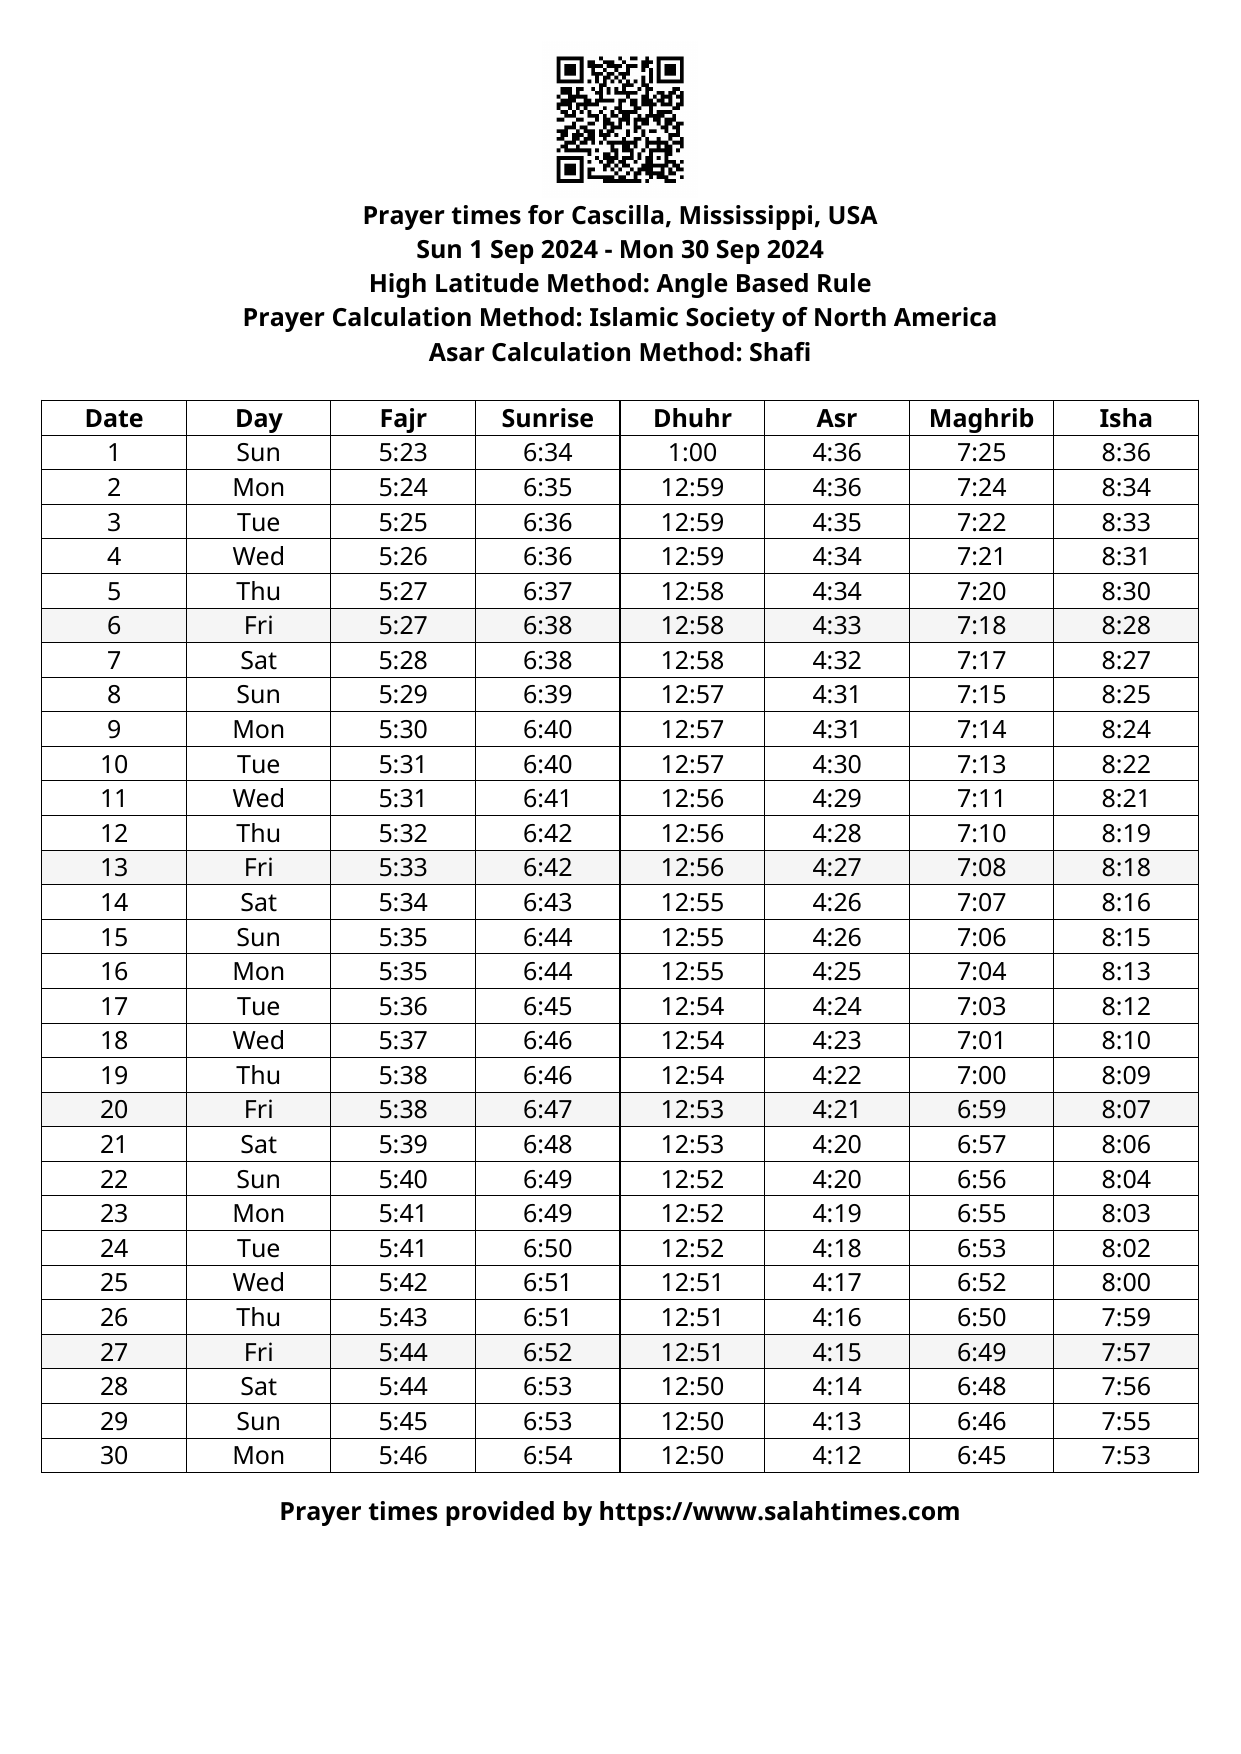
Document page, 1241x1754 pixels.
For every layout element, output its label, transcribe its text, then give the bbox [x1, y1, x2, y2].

table_cell 22 [42, 1162, 186, 1195]
table_header Isha [1054, 401, 1198, 434]
table_cell 8:21 [1054, 781, 1198, 815]
table_cell 5:27 [331, 609, 475, 642]
table_cell 4:18 [765, 1231, 909, 1264]
table_cell 7:57 [1054, 1335, 1198, 1368]
table_cell 5:38 [331, 1093, 475, 1126]
table_cell 8:34 [1054, 470, 1198, 504]
table_cell 6:34 [476, 436, 619, 469]
table_cell 4:17 [765, 1266, 909, 1299]
table_cell 12 [42, 816, 186, 849]
table_cell 12:51 [621, 1335, 764, 1368]
table_header Fajr [331, 401, 475, 434]
text Prayer times provided by https://www.salahtimes.com [42, 1494, 1198, 1528]
table_cell Thu [187, 1058, 330, 1092]
table_cell 5:35 [331, 954, 475, 988]
table_cell 12:51 [621, 1300, 764, 1334]
table_cell 7:14 [910, 712, 1053, 746]
table_cell 8:09 [1054, 1058, 1198, 1092]
table_cell 6:42 [476, 816, 619, 849]
table_cell Sun [187, 678, 330, 711]
table_cell 2 [42, 470, 186, 504]
table_header Dhuhr [621, 401, 764, 434]
table_cell 13 [42, 851, 186, 884]
table_cell 6:47 [476, 1093, 619, 1126]
table_cell 5:39 [331, 1127, 475, 1161]
table_cell 8:02 [1054, 1231, 1198, 1264]
table_cell 4:36 [765, 470, 909, 504]
table_cell 6:52 [910, 1266, 1053, 1299]
table_cell 23 [42, 1196, 186, 1230]
table_cell 5:23 [331, 436, 475, 469]
table_cell 6:51 [476, 1300, 619, 1334]
table_cell Sat [187, 1369, 330, 1403]
table_cell 12:52 [621, 1231, 764, 1264]
table_cell 17 [42, 989, 186, 1022]
table_cell 21 [42, 1127, 186, 1161]
table_cell 6:52 [476, 1335, 619, 1368]
table_cell 4:13 [765, 1404, 909, 1437]
table_cell 8:07 [1054, 1093, 1198, 1126]
table_cell 6:50 [476, 1231, 619, 1264]
table_cell 8:19 [1054, 816, 1198, 849]
table_cell 12:55 [621, 920, 764, 953]
table_cell 7:55 [1054, 1404, 1198, 1437]
table_cell 7:17 [910, 643, 1053, 677]
table_cell 6:56 [910, 1162, 1053, 1195]
table_cell 12:53 [621, 1093, 764, 1126]
table_cell 12:54 [621, 1058, 764, 1092]
table_cell 6:51 [476, 1266, 619, 1299]
table_cell 12:55 [621, 954, 764, 988]
table_cell 4:25 [765, 954, 909, 988]
table_cell 5:44 [331, 1335, 475, 1368]
table_cell 5:31 [331, 781, 475, 815]
table_cell 8:25 [1054, 678, 1198, 711]
table_cell Mon [187, 712, 330, 746]
table_cell 8:13 [1054, 954, 1198, 988]
table_cell 4:33 [765, 609, 909, 642]
table_cell Sat [187, 643, 330, 677]
table_cell Tue [187, 1231, 330, 1264]
table_cell 6:53 [910, 1231, 1053, 1264]
table_cell 5:41 [331, 1231, 475, 1264]
table_cell 26 [42, 1300, 186, 1334]
table_cell 12:51 [621, 1266, 764, 1299]
table_cell 12:54 [621, 989, 764, 1022]
table_cell 10 [42, 747, 186, 780]
table_cell 5:42 [331, 1266, 475, 1299]
table_cell Sat [187, 885, 330, 919]
table_cell 8:15 [1054, 920, 1198, 953]
table_cell 8:18 [1054, 851, 1198, 884]
table_cell 5:36 [331, 989, 475, 1022]
table_cell 5:46 [331, 1439, 475, 1472]
table_cell 4:14 [765, 1369, 909, 1403]
table_cell 6:53 [476, 1369, 619, 1403]
table_cell 6:45 [476, 989, 619, 1022]
table_cell 7:24 [910, 470, 1053, 504]
table_cell Fri [187, 1335, 330, 1368]
table_cell Mon [187, 954, 330, 988]
table_cell 5:30 [331, 712, 475, 746]
table_cell 5:34 [331, 885, 475, 919]
table_cell 6:43 [476, 885, 619, 919]
table_header Sunrise [476, 401, 619, 434]
table_cell Sun [187, 920, 330, 953]
table_cell 5:38 [331, 1058, 475, 1092]
table_cell Mon [187, 1196, 330, 1230]
table_cell 6:44 [476, 920, 619, 953]
table_cell 8:36 [1054, 436, 1198, 469]
table_cell 6:57 [910, 1127, 1053, 1161]
text Prayer Calculation Method: Islamic Society of North America [42, 300, 1198, 334]
table_cell 4:34 [765, 574, 909, 607]
table_header Asr [765, 401, 909, 434]
table_cell 12:59 [621, 505, 764, 538]
table_cell 8:06 [1054, 1127, 1198, 1161]
table_cell 7:21 [910, 539, 1053, 573]
table_cell 12:58 [621, 609, 764, 642]
table_cell Wed [187, 781, 330, 815]
table_cell 6:46 [476, 1058, 619, 1092]
table_cell 12:56 [621, 851, 764, 884]
table_cell Wed [187, 1266, 330, 1299]
table_cell 12:56 [621, 816, 764, 849]
table_cell 5:25 [331, 505, 475, 538]
table_cell 5 [42, 574, 186, 607]
table_cell 6:40 [476, 712, 619, 746]
text Prayer times for Cascilla, Mississippi, USA [42, 198, 1198, 232]
table_cell 7:22 [910, 505, 1053, 538]
table_cell 6:50 [910, 1300, 1053, 1334]
table_cell 6:49 [476, 1196, 619, 1230]
table_cell 6:49 [476, 1162, 619, 1195]
table_cell 4:24 [765, 989, 909, 1022]
table_cell 7:59 [1054, 1300, 1198, 1334]
table_cell 6:46 [476, 1024, 619, 1057]
table_cell 4:31 [765, 678, 909, 711]
table_cell 11 [42, 781, 186, 815]
table_cell 7:56 [1054, 1369, 1198, 1403]
table_cell 6:45 [910, 1439, 1053, 1472]
table_cell 6:38 [476, 609, 619, 642]
table_cell 8:30 [1054, 574, 1198, 607]
table_cell 8:27 [1054, 643, 1198, 677]
table_cell 7:20 [910, 574, 1053, 607]
table_cell 12:50 [621, 1369, 764, 1403]
table_cell 5:26 [331, 539, 475, 573]
table_cell 4:16 [765, 1300, 909, 1334]
table_cell 7:53 [1054, 1439, 1198, 1472]
table_cell 4:20 [765, 1162, 909, 1195]
table_cell 12:59 [621, 539, 764, 573]
table_cell 6:48 [476, 1127, 619, 1161]
table_cell 4:23 [765, 1024, 909, 1057]
table_cell Mon [187, 1439, 330, 1472]
table_cell 4:22 [765, 1058, 909, 1092]
table_cell 4:19 [765, 1196, 909, 1230]
table_cell 1 [42, 436, 186, 469]
table_cell 5:43 [331, 1300, 475, 1334]
table_cell 8:28 [1054, 609, 1198, 642]
table_cell Fri [187, 609, 330, 642]
table_cell 6:37 [476, 574, 619, 607]
table_cell 4:27 [765, 851, 909, 884]
table_cell 5:40 [331, 1162, 475, 1195]
table_cell 8:16 [1054, 885, 1198, 919]
table_cell Fri [187, 1093, 330, 1126]
table_cell 5:27 [331, 574, 475, 607]
table_cell 6:48 [910, 1369, 1053, 1403]
table_cell 8:24 [1054, 712, 1198, 746]
picture [542, 41, 699, 198]
table_cell 6:46 [910, 1404, 1053, 1437]
table_cell Tue [187, 747, 330, 780]
table_cell 6:36 [476, 505, 619, 538]
text Sun 1 Sep 2024 - Mon 30 Sep 2024 [42, 232, 1198, 266]
table_cell 19 [42, 1058, 186, 1092]
table_cell 16 [42, 954, 186, 988]
table_cell 7:18 [910, 609, 1053, 642]
table_cell 30 [42, 1439, 186, 1472]
table_cell Mon [187, 470, 330, 504]
table_cell 3 [42, 505, 186, 538]
table_cell 4:21 [765, 1093, 909, 1126]
table_header Maghrib [910, 401, 1053, 434]
table_cell Thu [187, 816, 330, 849]
table_cell 12:57 [621, 747, 764, 780]
table_cell 12:52 [621, 1162, 764, 1195]
table_cell 12:52 [621, 1196, 764, 1230]
text High Latitude Method: Angle Based Rule [42, 266, 1198, 300]
table_cell 6:44 [476, 954, 619, 988]
table_header Date [42, 401, 186, 434]
table_cell 7:00 [910, 1058, 1053, 1092]
table_cell 4:35 [765, 505, 909, 538]
table_cell 6:49 [910, 1335, 1053, 1368]
table_cell 12:50 [621, 1404, 764, 1437]
table_cell 6:54 [476, 1439, 619, 1472]
table_cell 6:39 [476, 678, 619, 711]
table_cell 6:42 [476, 851, 619, 884]
table_cell 12:58 [621, 574, 764, 607]
table_cell 4:12 [765, 1439, 909, 1472]
table_cell 7:15 [910, 678, 1053, 711]
table_cell 4:30 [765, 747, 909, 780]
table_cell 7:01 [910, 1024, 1053, 1057]
table_cell 7 [42, 643, 186, 677]
table_cell 4:31 [765, 712, 909, 746]
table_cell 12:50 [621, 1439, 764, 1472]
table_cell 9 [42, 712, 186, 746]
table_cell 4:28 [765, 816, 909, 849]
table_cell Wed [187, 1024, 330, 1057]
table_cell 7:13 [910, 747, 1053, 780]
table_cell 5:29 [331, 678, 475, 711]
table_cell 15 [42, 920, 186, 953]
table_cell 6:59 [910, 1093, 1053, 1126]
table_cell 12:55 [621, 885, 764, 919]
table_cell Tue [187, 505, 330, 538]
table_cell 4:20 [765, 1127, 909, 1161]
table_cell Tue [187, 989, 330, 1022]
table_cell 4:34 [765, 539, 909, 573]
table_cell 8:04 [1054, 1162, 1198, 1195]
table_cell 5:31 [331, 747, 475, 780]
table_cell 5:45 [331, 1404, 475, 1437]
table_cell 12:59 [621, 470, 764, 504]
table_cell Sun [187, 1404, 330, 1437]
table_cell 4:15 [765, 1335, 909, 1368]
table_cell 8:12 [1054, 989, 1198, 1022]
table_cell 4:32 [765, 643, 909, 677]
table_cell 8:10 [1054, 1024, 1198, 1057]
table_cell 12:54 [621, 1024, 764, 1057]
table_cell 12:57 [621, 712, 764, 746]
table_cell 5:33 [331, 851, 475, 884]
table_cell 4 [42, 539, 186, 573]
table_cell Thu [187, 574, 330, 607]
table_cell 6 [42, 609, 186, 642]
table_cell 8:03 [1054, 1196, 1198, 1230]
table_cell 7:10 [910, 816, 1053, 849]
table_cell 5:24 [331, 470, 475, 504]
table_cell 12:57 [621, 678, 764, 711]
table_cell 5:28 [331, 643, 475, 677]
table_cell Fri [187, 851, 330, 884]
table_cell 6:55 [910, 1196, 1053, 1230]
table_cell 14 [42, 885, 186, 919]
text Asar Calculation Method: Shafi [42, 334, 1198, 368]
table_cell 6:41 [476, 781, 619, 815]
table_header Day [187, 401, 330, 434]
table_cell Thu [187, 1300, 330, 1334]
table_cell 4:26 [765, 920, 909, 953]
table_cell 29 [42, 1404, 186, 1437]
table_cell 5:37 [331, 1024, 475, 1057]
table_cell 18 [42, 1024, 186, 1057]
table_cell 4:36 [765, 436, 909, 469]
table_cell 8 [42, 678, 186, 711]
table_cell 5:32 [331, 816, 475, 849]
table_cell 28 [42, 1369, 186, 1403]
table_cell 4:26 [765, 885, 909, 919]
table_cell 5:35 [331, 920, 475, 953]
table_cell 7:03 [910, 989, 1053, 1022]
table_cell Sun [187, 1162, 330, 1195]
table_cell Sun [187, 436, 330, 469]
table_cell 7:07 [910, 885, 1053, 919]
table_cell 6:40 [476, 747, 619, 780]
table_cell 24 [42, 1231, 186, 1264]
table_cell 7:25 [910, 436, 1053, 469]
table_cell 25 [42, 1266, 186, 1299]
table_cell 7:06 [910, 920, 1053, 953]
table_cell 1:00 [621, 436, 764, 469]
table_cell 8:33 [1054, 505, 1198, 538]
table_cell 6:53 [476, 1404, 619, 1437]
table_cell 7:11 [910, 781, 1053, 815]
table_cell 12:56 [621, 781, 764, 815]
table_cell 6:35 [476, 470, 619, 504]
table_cell 12:53 [621, 1127, 764, 1161]
table_cell 5:44 [331, 1369, 475, 1403]
table_cell Sat [187, 1127, 330, 1161]
table_cell 5:41 [331, 1196, 475, 1230]
table_cell 12:58 [621, 643, 764, 677]
table_cell 6:36 [476, 539, 619, 573]
table_cell 4:29 [765, 781, 909, 815]
table_cell 8:22 [1054, 747, 1198, 780]
table_cell 6:38 [476, 643, 619, 677]
table_cell 8:00 [1054, 1266, 1198, 1299]
table_cell 7:08 [910, 851, 1053, 884]
table_cell 20 [42, 1093, 186, 1126]
table_cell 7:04 [910, 954, 1053, 988]
table_cell 27 [42, 1335, 186, 1368]
table_cell 8:31 [1054, 539, 1198, 573]
table_cell Wed [187, 539, 330, 573]
